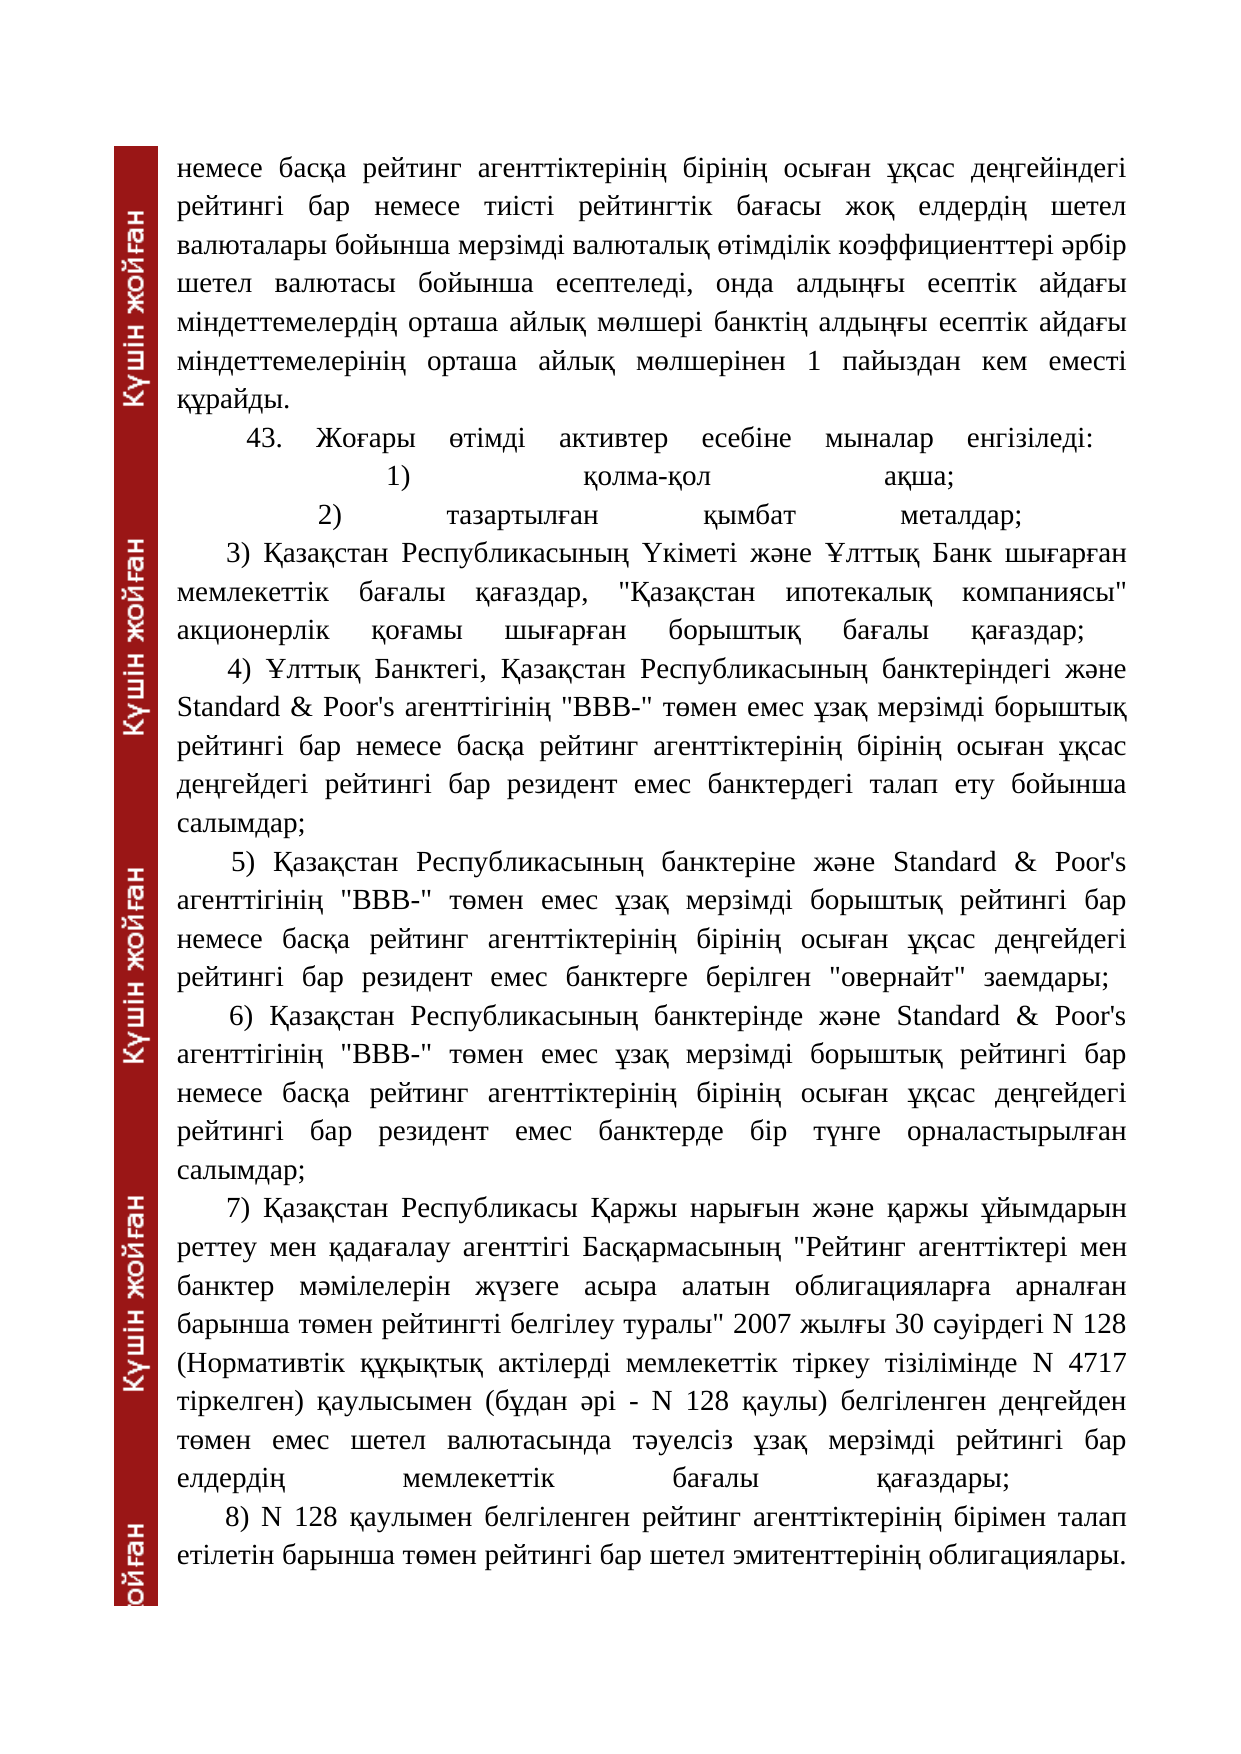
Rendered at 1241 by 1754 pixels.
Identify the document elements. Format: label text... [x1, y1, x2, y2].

picture [114, 1571, 158, 1606]
picture [114, 146, 158, 150]
